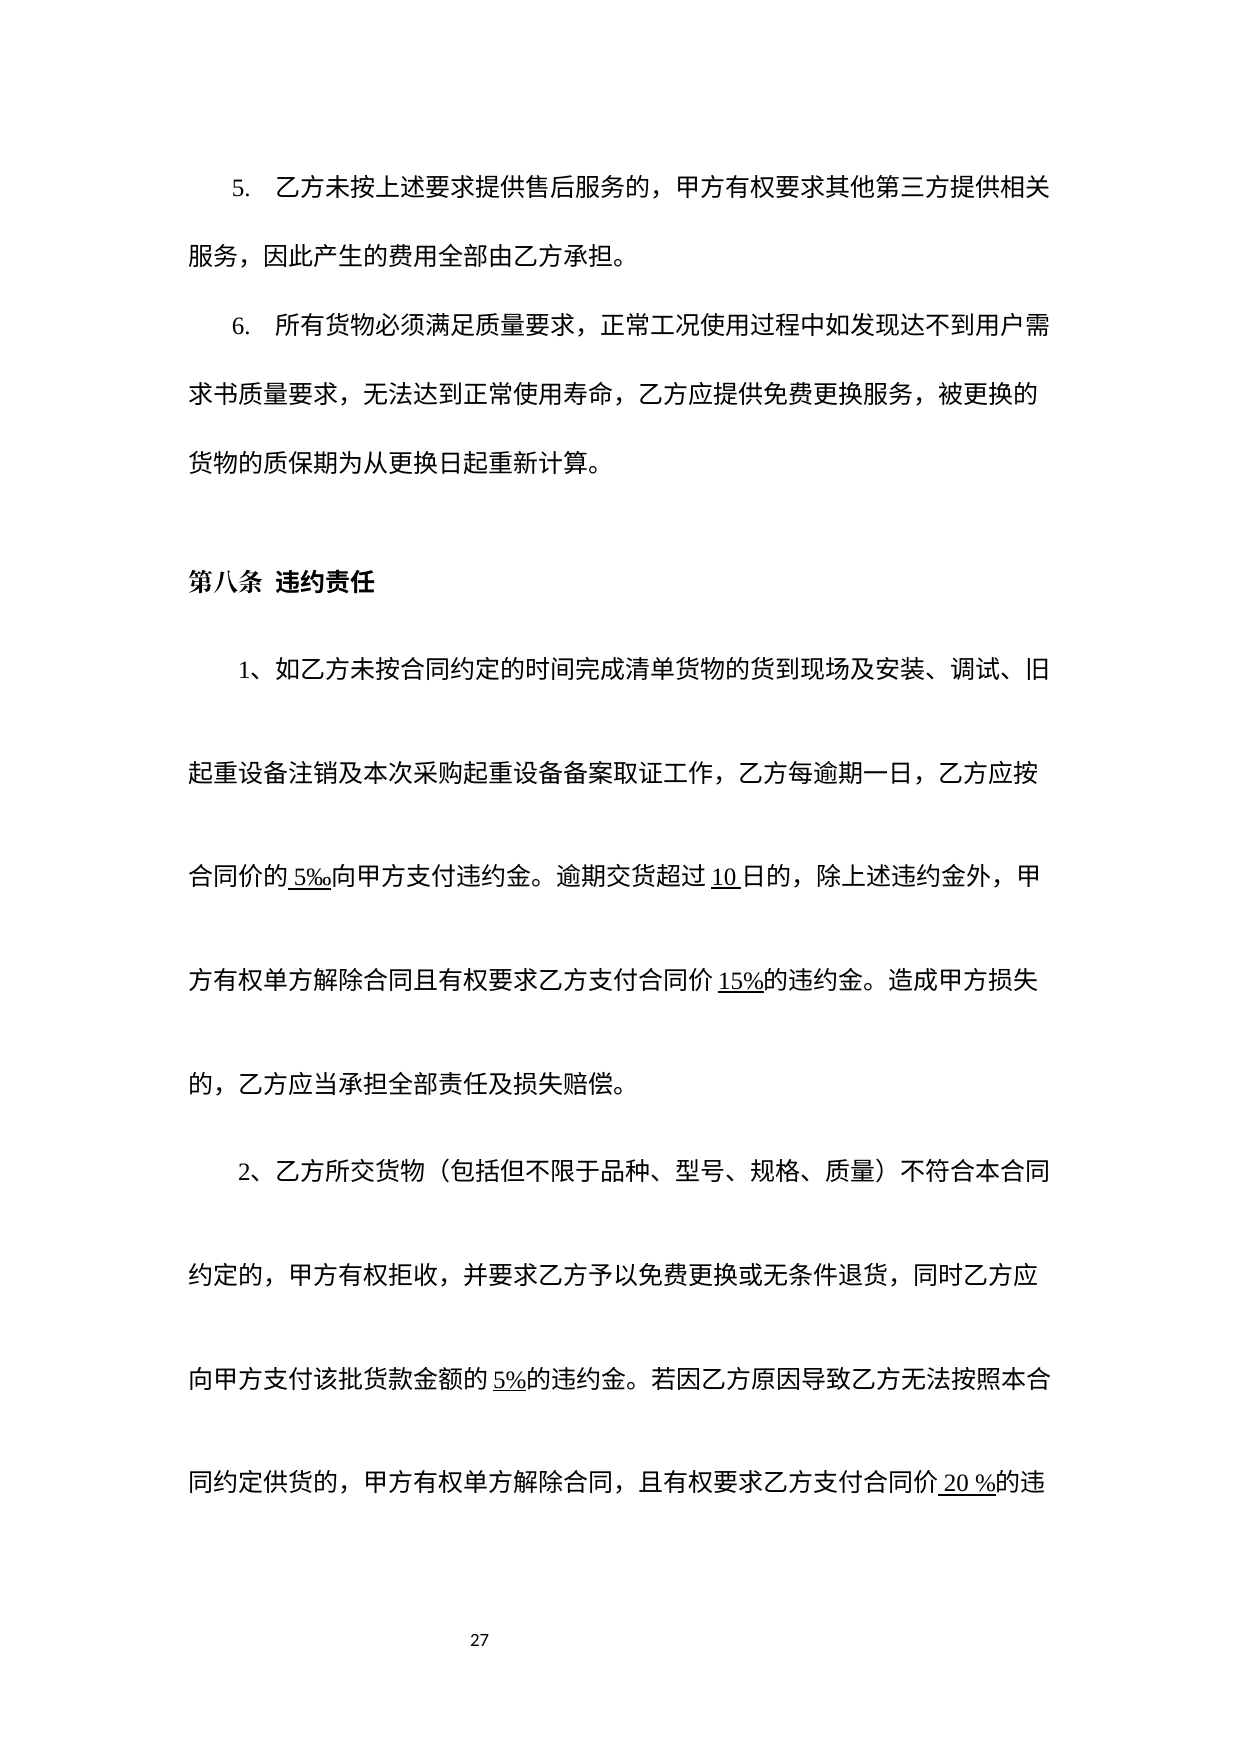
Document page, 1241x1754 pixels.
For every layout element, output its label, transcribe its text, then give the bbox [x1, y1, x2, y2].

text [188, 1135, 1052, 1516]
list 违约责任 [188, 546, 1052, 615]
list 所有货物必须满足质量要求，正常工况使用过程中如发现达不到用户需求书质量要求，无法达到正常使用寿命，乙方应提供免费更换服务，被更换的货物的质保期为从更换日起重新计算。 [188, 289, 1052, 497]
list 乙方未按上述要求提供售后服务的，甲方有权要求其他第三方提供相关服务，因此产生的费用全部由乙方承担。 [188, 151, 1052, 289]
text 1、如乙方未按合同约定的时间完成清单货物的货到现场及安装、调试、旧起重设备注销及本次采购起重设备备案取证工作，乙方每逾期一日，乙方应按合同价的 5‰向甲方支付违约金。逾期交货超过10日的，除上述违约金外，甲方有权单方解除合同且有权要求乙方支付合同价15%的违约金。造成甲方损失的，乙方应当承担全部责任及损失赔偿。 [188, 633, 1052, 1117]
